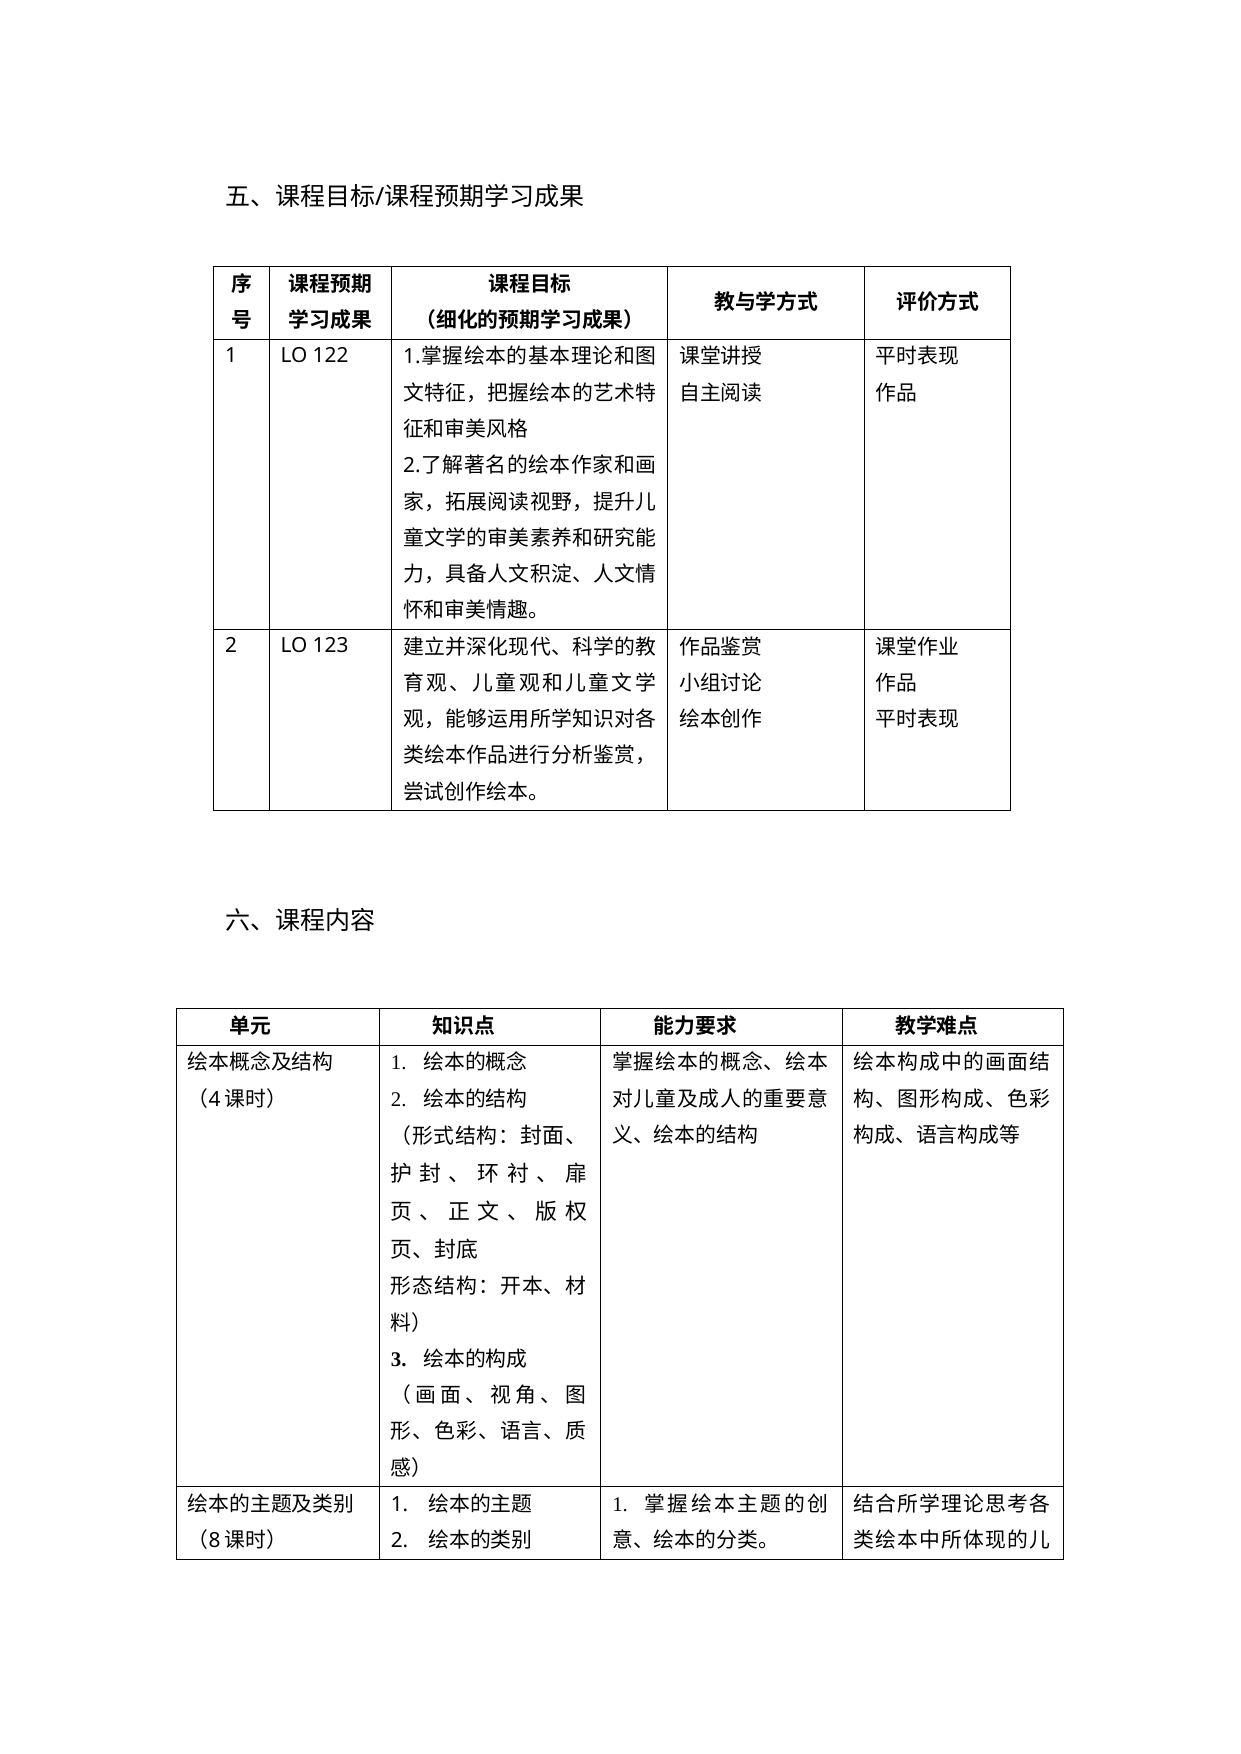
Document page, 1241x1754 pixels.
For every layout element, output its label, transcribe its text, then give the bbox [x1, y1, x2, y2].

table_cell LO 122 [270, 340, 391, 629]
table_header 教与学方式 [668, 267, 864, 339]
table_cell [601, 1487, 842, 1559]
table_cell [380, 1487, 600, 1559]
table_cell LO 123 [270, 630, 391, 810]
table_cell 绘本构成中的画面结构、图形构成、色彩构成、语言构成等 [843, 1046, 1063, 1486]
table_cell 1 [214, 340, 269, 629]
table_header 课程目标 （细化的预期学习成果） [392, 267, 667, 339]
table_header 序号 [214, 267, 269, 339]
table_cell 平时表现 作品 [865, 340, 1010, 629]
table_cell 作品鉴赏 小组讨论 绘本创作 [668, 630, 864, 810]
table_header 教学难点 [843, 1009, 1063, 1044]
table_cell 绘本概念及结构 （4课时） [177, 1046, 379, 1486]
table_cell 1.掌握绘本的基本理论和图文特征，把握绘本的艺术特征和审美风格 2.了解著名的绘本作家和画家，拓展阅读视野，提升儿童文学的审美素养和研究能力，具备人文积淀、人文情怀和审美情趣。 [392, 340, 667, 629]
table_header 单元 [177, 1009, 379, 1044]
table_header 能力要求 [601, 1009, 842, 1044]
table_cell 建立并深化现代、科学的教育观、儿童观和儿童文学观，能够运用所学知识对各类绘本作品进行分析鉴赏，尝试创作绘本。 [392, 630, 667, 810]
table_cell 课堂作业 作品 平时表现 [865, 630, 1010, 810]
table_header 评价方式 [865, 267, 1010, 339]
text 六、课程内容 [187, 307, 1053, 951]
table_cell 掌握绘本的概念、绘本对儿童及成人的重要意义、绘本的结构 [601, 1046, 842, 1486]
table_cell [843, 1487, 1063, 1559]
table_header 课程预期 学习成果 [270, 267, 391, 339]
table_cell 课堂讲授 自主阅读 [668, 340, 864, 629]
text 五、课程目标/课程预期学习成果 [187, 162, 1053, 227]
table_cell 绘本的主题及类别 （8课时） [177, 1487, 379, 1559]
table_cell 2 [214, 630, 269, 810]
table_cell 绘本的概念 绘本的结构 （形式结构：封面、护封、环衬、扉页、正文、版权页、封底 形态结构：开本、材料） 绘本的构成 （画面、视角、图形、色彩、语言、质感） [380, 1046, 600, 1486]
table_header 知识点 [380, 1009, 600, 1044]
